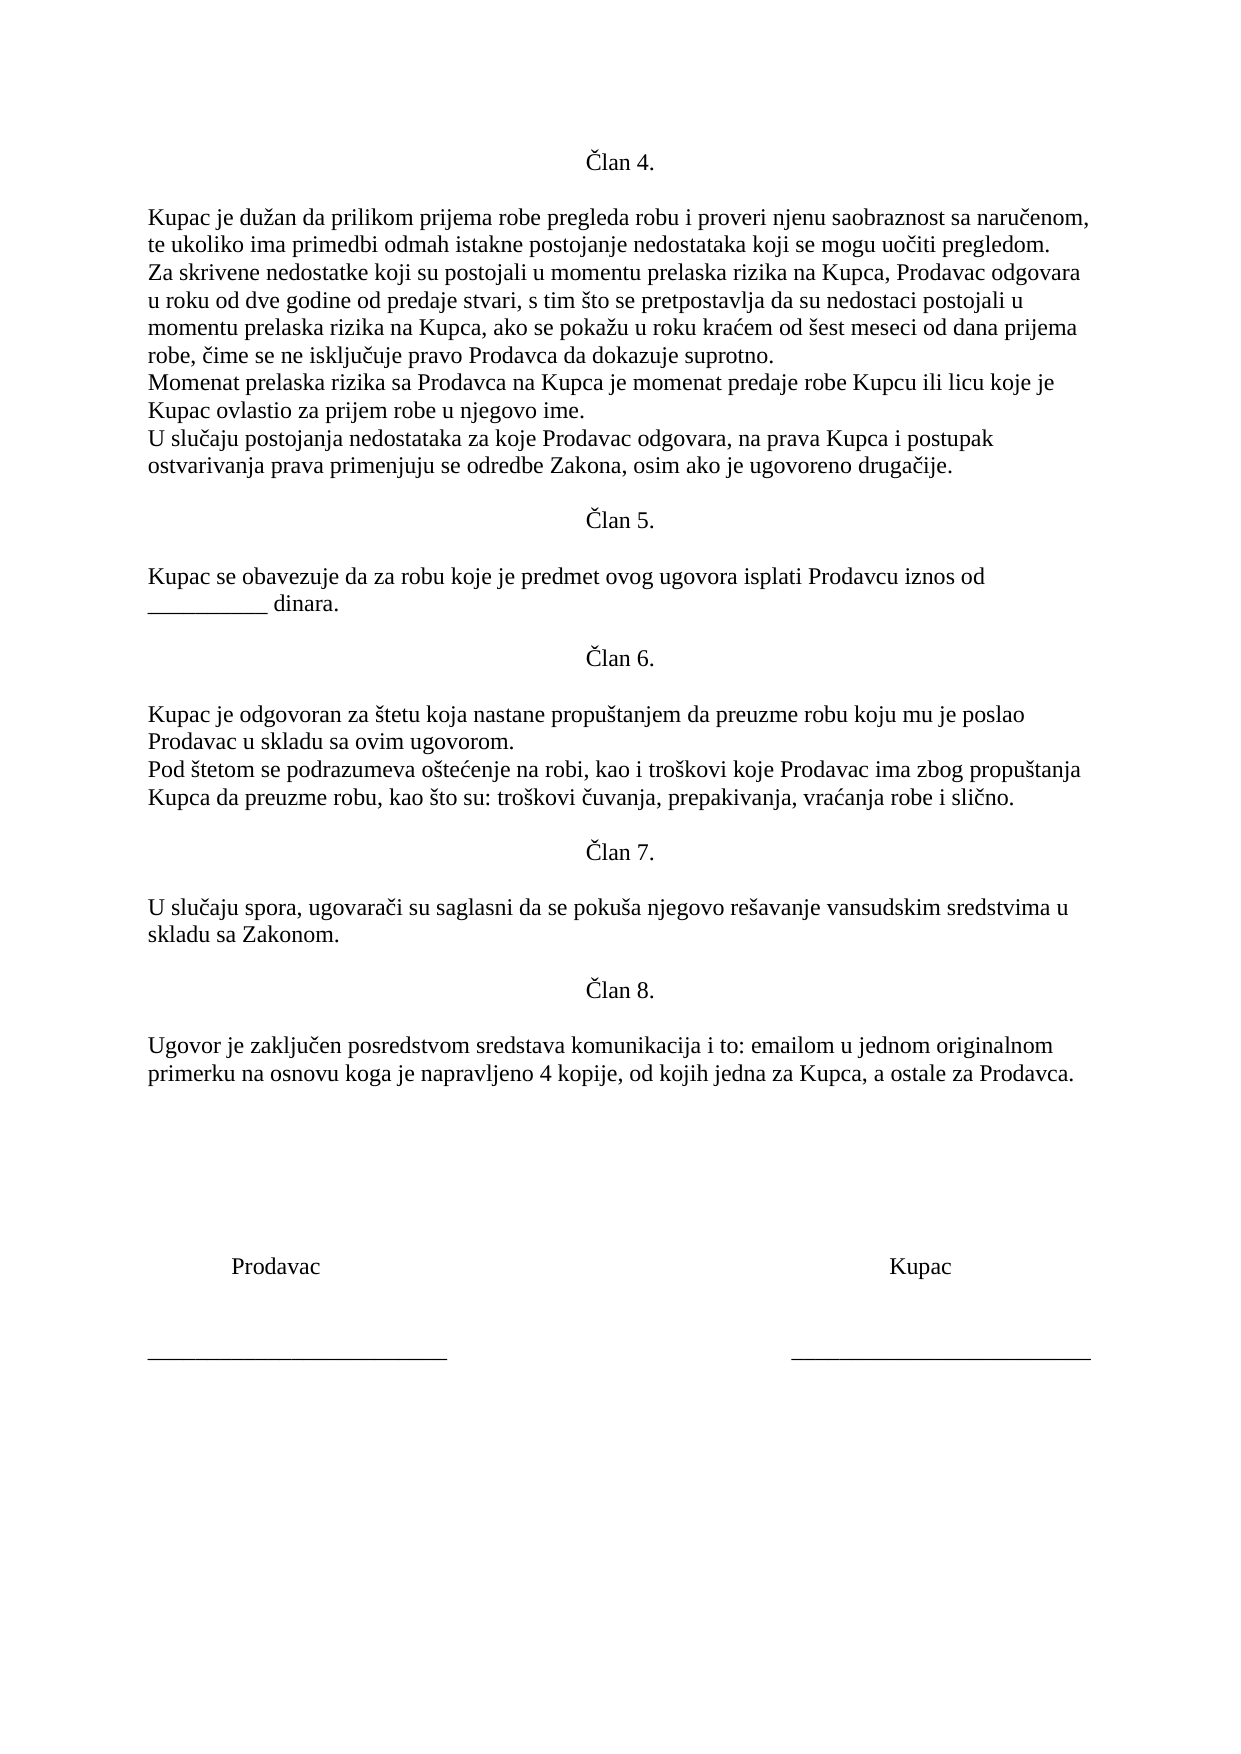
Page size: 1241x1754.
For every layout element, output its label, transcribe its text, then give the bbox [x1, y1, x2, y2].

text _________________________ _________________________ [148, 1334, 1093, 1362]
text U slučaju spora, ugovarači su saglasni da se pokuša njegovo rešavanje vansudskim sredstvima u skladu sa Zakonom. [148, 893, 1093, 948]
text Član 8. [148, 976, 1093, 1003]
text Prodavac Kupac [148, 1252, 1093, 1279]
text U slučaju postojanja nedostataka za koje Prodavac odgovara, na prava Kupca i postupak ostvarivanja prava primenjuju se odredbe Zakona, osim ako je ugovoreno drugačije. [148, 424, 1093, 479]
text Kupac se obavezuje da za robu koje je predmet ovog ugovora isplati Prodavcu iznos od __________ dinara. [148, 562, 1093, 617]
text Momenat prelaska rizika sa Prodavca na Kupca je momenat predaje robe Kupcu ili licu koje je Kupac ovlastio za prijem robe u njegovo ime. [148, 368, 1093, 424]
text Ugovor je zaključen posredstvom sredstava komunikacija i to: emailom u jednom originalnom primerku na osnovu koga je napravljeno 4 kopije, od kojih jedna za Kupca, a ostale za Prodavca. [148, 1031, 1093, 1086]
text Kupac je dužan da prilikom prijema robe pregleda robu i proveri njenu saobraznost sa naručenom, te ukoliko ima primedbi odmah istakne postojanje nedostataka koji se mogu uočiti pregledom. [148, 203, 1093, 258]
text Kupac je odgovoran za štetu koja nastane propuštanjem da preuzme robu koju mu je poslao Prodavac u skladu sa ovim ugovorom. [148, 700, 1093, 755]
text Član 7. [148, 838, 1093, 865]
text Član 4. [148, 148, 1093, 175]
text Član 5. [148, 506, 1093, 534]
text Za skrivene nedostatke koji su postojali u momentu prelaska rizika na Kupca, Prodavac odgovara u roku od dve godine od predaje stvari, s tim što se pretpostavlja da su nedostaci postojali u momentu prelaska rizika na Kupca, ako se pokažu u roku kraćem od šest meseci od dana prijema robe, čime se ne isključuje pravo Prodavca da dokazuje suprotno. [148, 258, 1093, 368]
text Član 6. [148, 644, 1093, 672]
text Pod štetom se podrazumeva oštećenje na robi, kao i troškovi koje Prodavac ima zbog propuštanja Kupca da preuzme robu, kao što su: troškovi čuvanja, prepakivanja, vraćanja robe i slično. [148, 755, 1093, 810]
